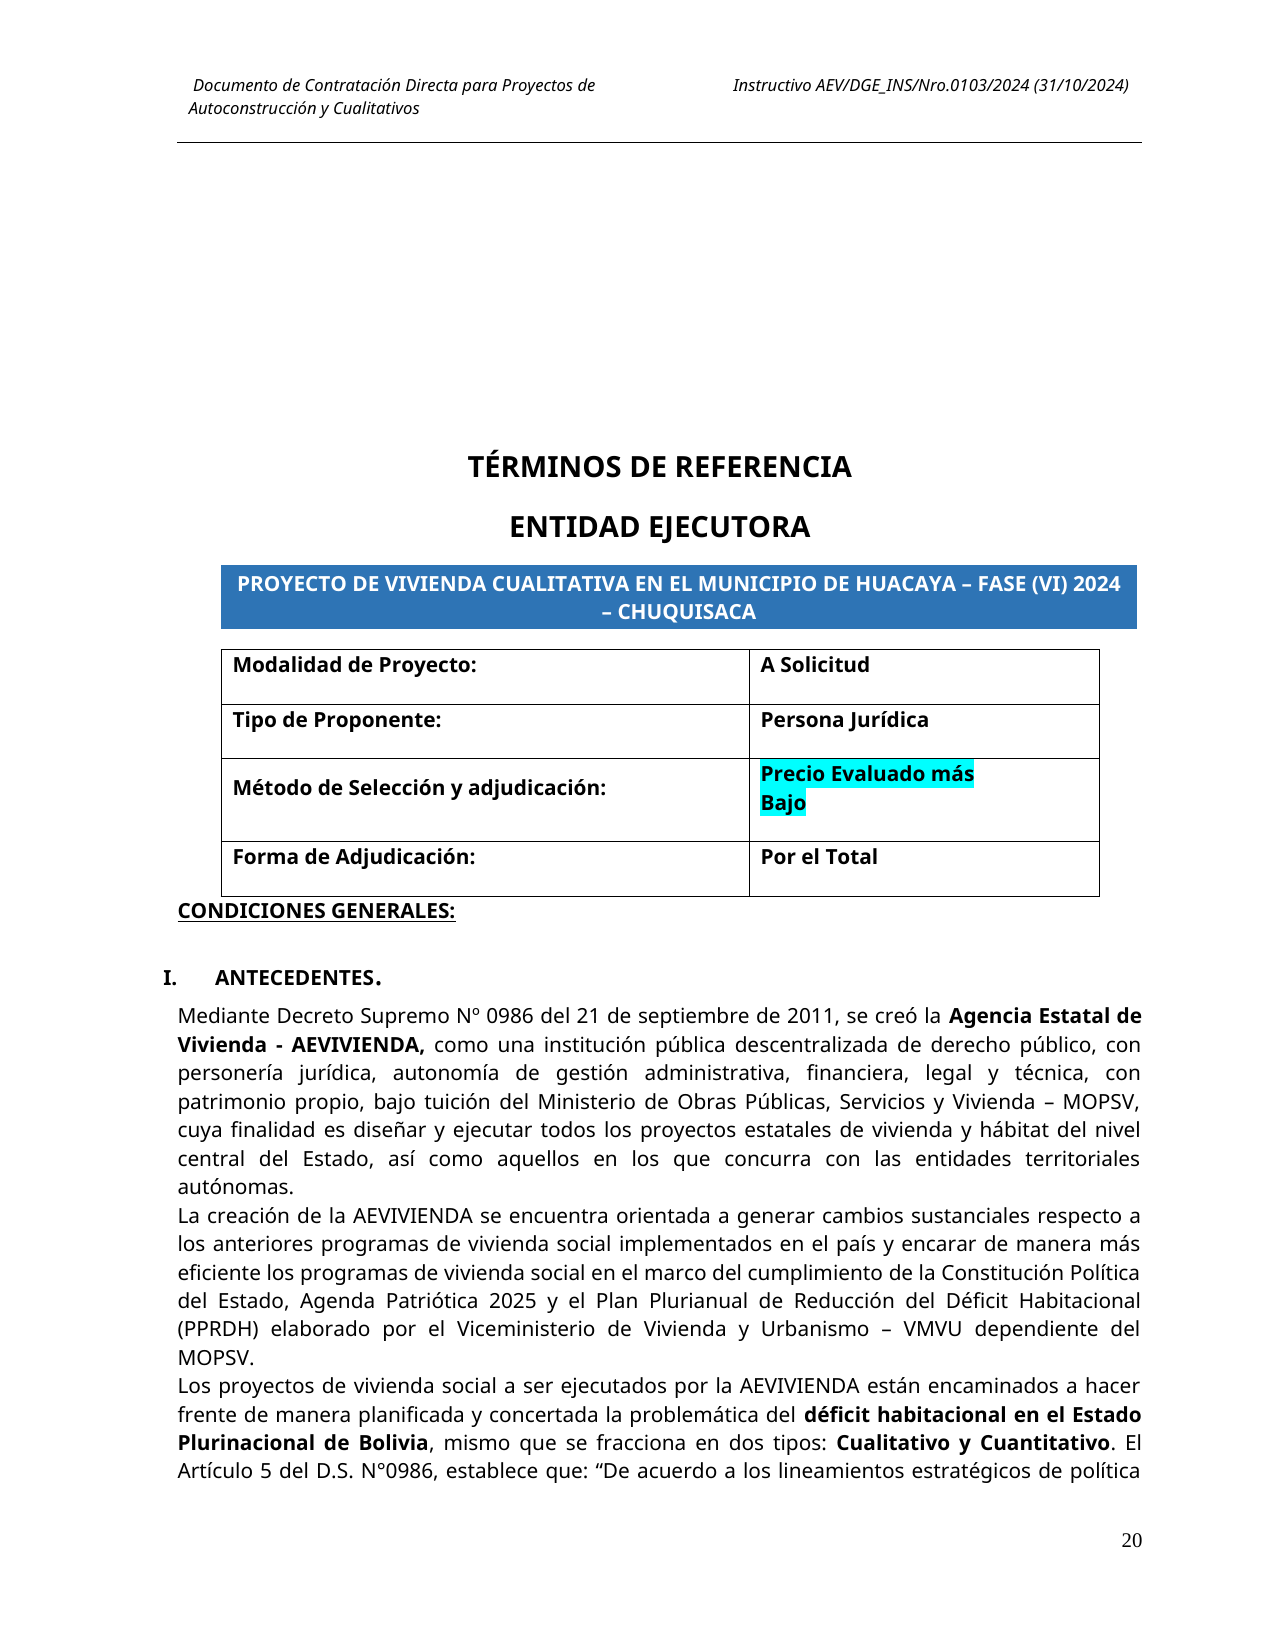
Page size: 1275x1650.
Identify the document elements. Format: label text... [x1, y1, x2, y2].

table_cell Precio Evaluado más Bajo [750, 759, 1099, 841]
table_cell Forma de Adjudicación: [222, 842, 749, 896]
table_header A Solicitud [750, 650, 1099, 704]
text ENTIDAD EJECUTORA [177, 506, 1142, 546]
table_cell Por el Total [750, 842, 1099, 896]
text La creación de la AEVIVIENDA se encuentra orientada a generar cambios sustanciales respecto a los anteriores programas de vivienda social implementados en el país y encarar de manera más eficiente los programas de vivienda social en el marco del cumplimiento de la Constitución Política del Estado, Agenda Patriótica 2025 y el Plan Plurianual de Reducción del Déficit Habitacional (PPRDH) elaborado por el Viceministerio de Vivienda y Urbanismo – VMVU dependiente del MOPSV. [177, 1201, 1142, 1371]
text CONDICIONES GENERALES: [177, 774, 1142, 925]
list ANTECEDENTES. [177, 950, 1142, 995]
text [177, 1371, 1142, 1485]
table_cell Tipo de Proponente: [222, 705, 749, 758]
text Mediante Decreto Supremo Nº 0986 del 21 de septiembre de 2011, se creó la Agencia Estatal de Vivienda - AEVIVIENDA, como una institución pública descentralizada de derecho público, con personería jurídica, autonomía de gestión administrativa, financiera, legal y técnica, con patrimonio propio, bajo tuición del Ministerio de Obras Públicas, Servicios y Vivienda – MOPSV, cuya finalidad es diseñar y ejecutar todos los proyectos estatales de vivienda y hábitat del nivel central del Estado, así como aquellos en los que concurra con las entidades territoriales autónomas. [177, 1002, 1142, 1201]
text TÉRMINOS DE REFERENCIA [177, 446, 1142, 486]
table_header PROYECTO DE VIVIENDA CUALITATIVA EN EL MUNICIPIO DE HUACAYA – FASE (VI) 2024 – CHUQUISACA [221, 565, 1137, 629]
table_header Modalidad de Proyecto: [222, 650, 749, 704]
table_cell Persona Jurídica [750, 705, 1099, 758]
table_cell Método de Selección y adjudicación: [222, 759, 749, 841]
